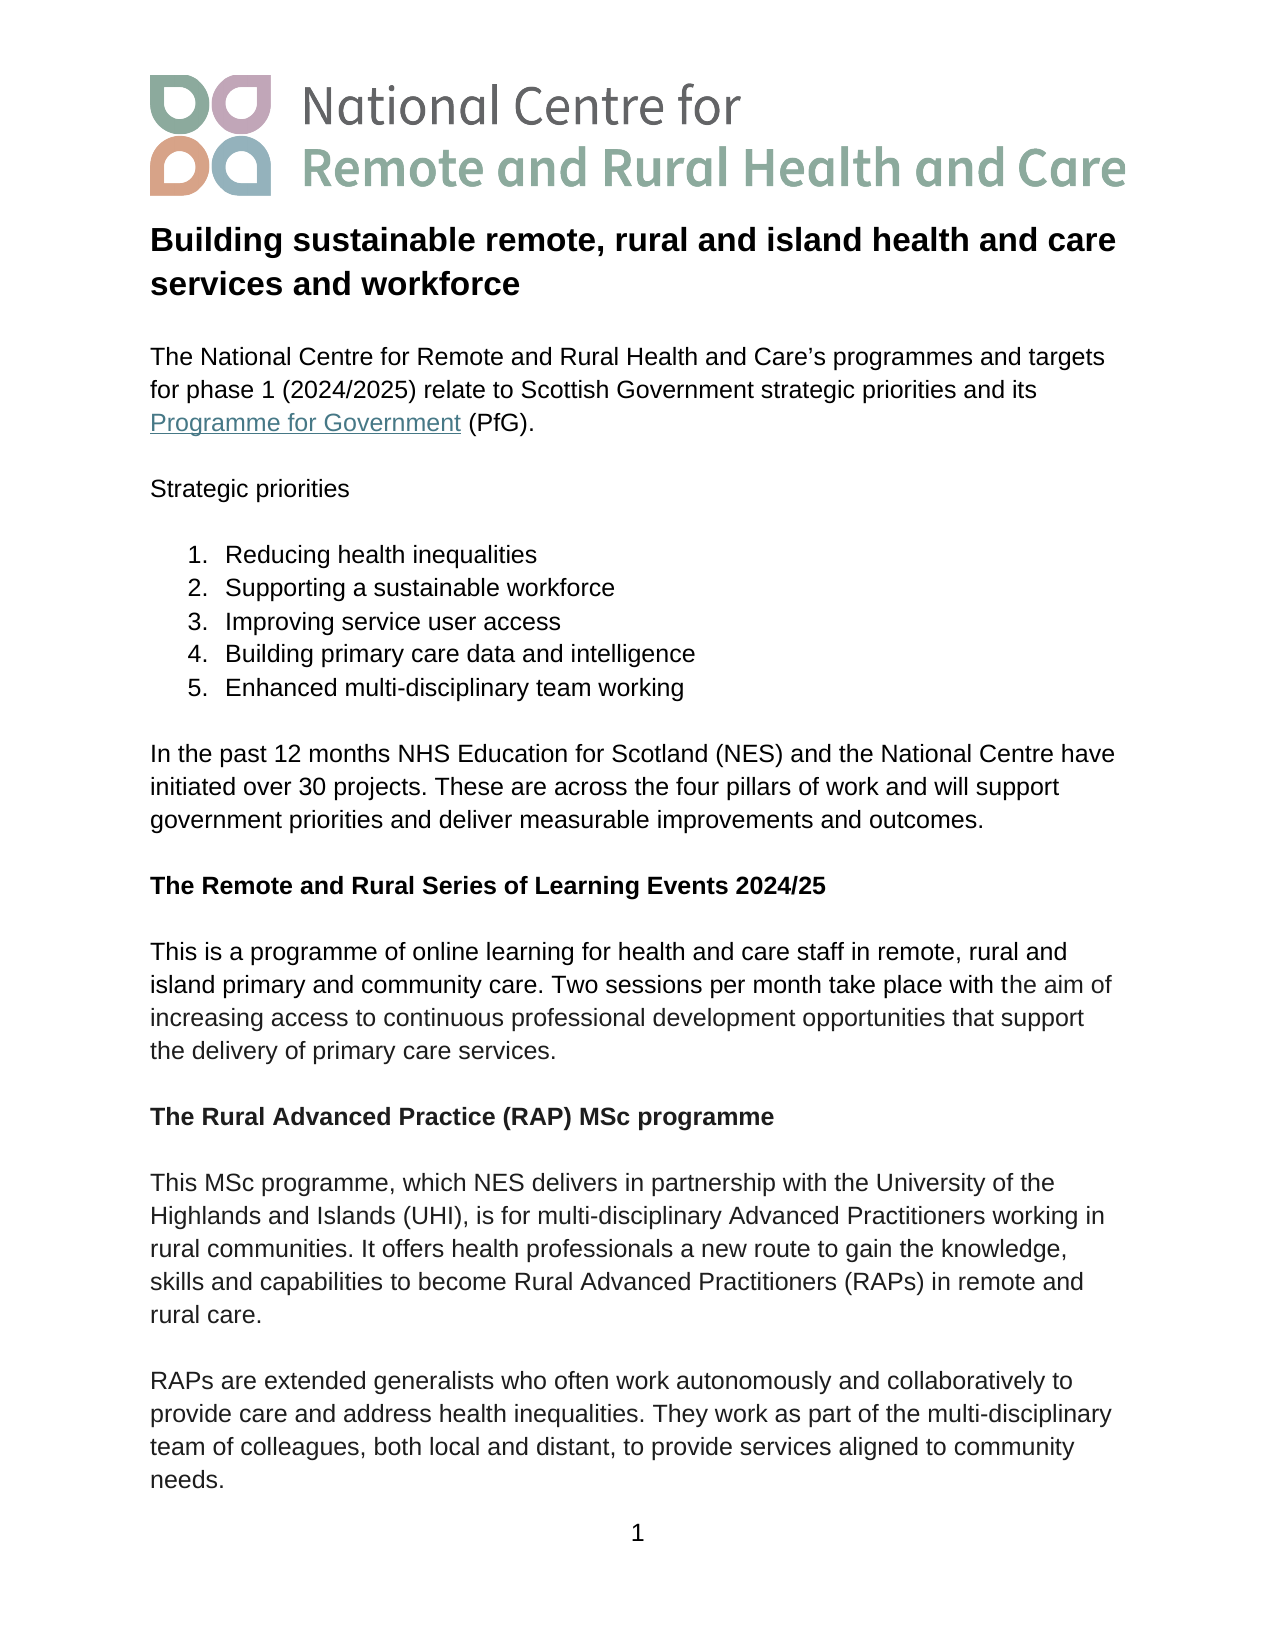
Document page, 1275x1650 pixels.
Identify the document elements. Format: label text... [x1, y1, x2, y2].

text The Remote and Rural Series of Learning Events 2024/25 [150, 871, 1125, 899]
text RAPs are extended generalists who often work autonomously and collaboratively to provide care and address health inequalities. They work as part of the multi-disciplinary team of colleagues, both local and distant, to provide services aligned to community needs. [150, 1366, 1125, 1494]
text This MSc programme, which NES delivers in partnership with the University of the Highlands and Islands (UHI), is for multi-disciplinary Advanced Practitioners working in rural communities. It offers health professionals a new route to gain the knowledge, skills and capabilities to become Rural Advanced Practitioners (RAPs) in remote and rural care. [150, 1168, 1125, 1329]
list Supporting a sustainable workforce [187, 573, 1125, 602]
list Enhanced multi-disciplinary team working [187, 672, 1125, 701]
text In the past 12 months NHS Education for Scotland (NES) and the National Centre have initiated over 30 projects. These are across the four pillars of work and will support government priorities and deliver measurable improvements and outcomes. [150, 738, 1125, 833]
text Strategic priorities [150, 474, 1125, 502]
text The National Centre for Remote and Rural Health and Care’s programmes and targets for phase 1 (2024/2025) relate to Scottish Government strategic priorities and its Programme for Government (PfG). [150, 342, 1125, 436]
picture [150, 75, 1125, 196]
list Improving service user access [187, 606, 1125, 635]
list Reducing health inequalities [187, 540, 1125, 569]
text Building sustainable remote, rural and island health and care services and workforce [150, 220, 1125, 303]
text The Rural Advanced Practice (RAP) MSc programme [150, 1102, 1125, 1131]
list Building primary care data and intelligence [187, 639, 1125, 668]
text This is a programme of online learning for health and care staff in remote, rural and island primary and community care. Two sessions per month take place with the aim of increasing access to continuous professional development opportunities that support the delivery of primary care services. [150, 937, 1125, 1064]
